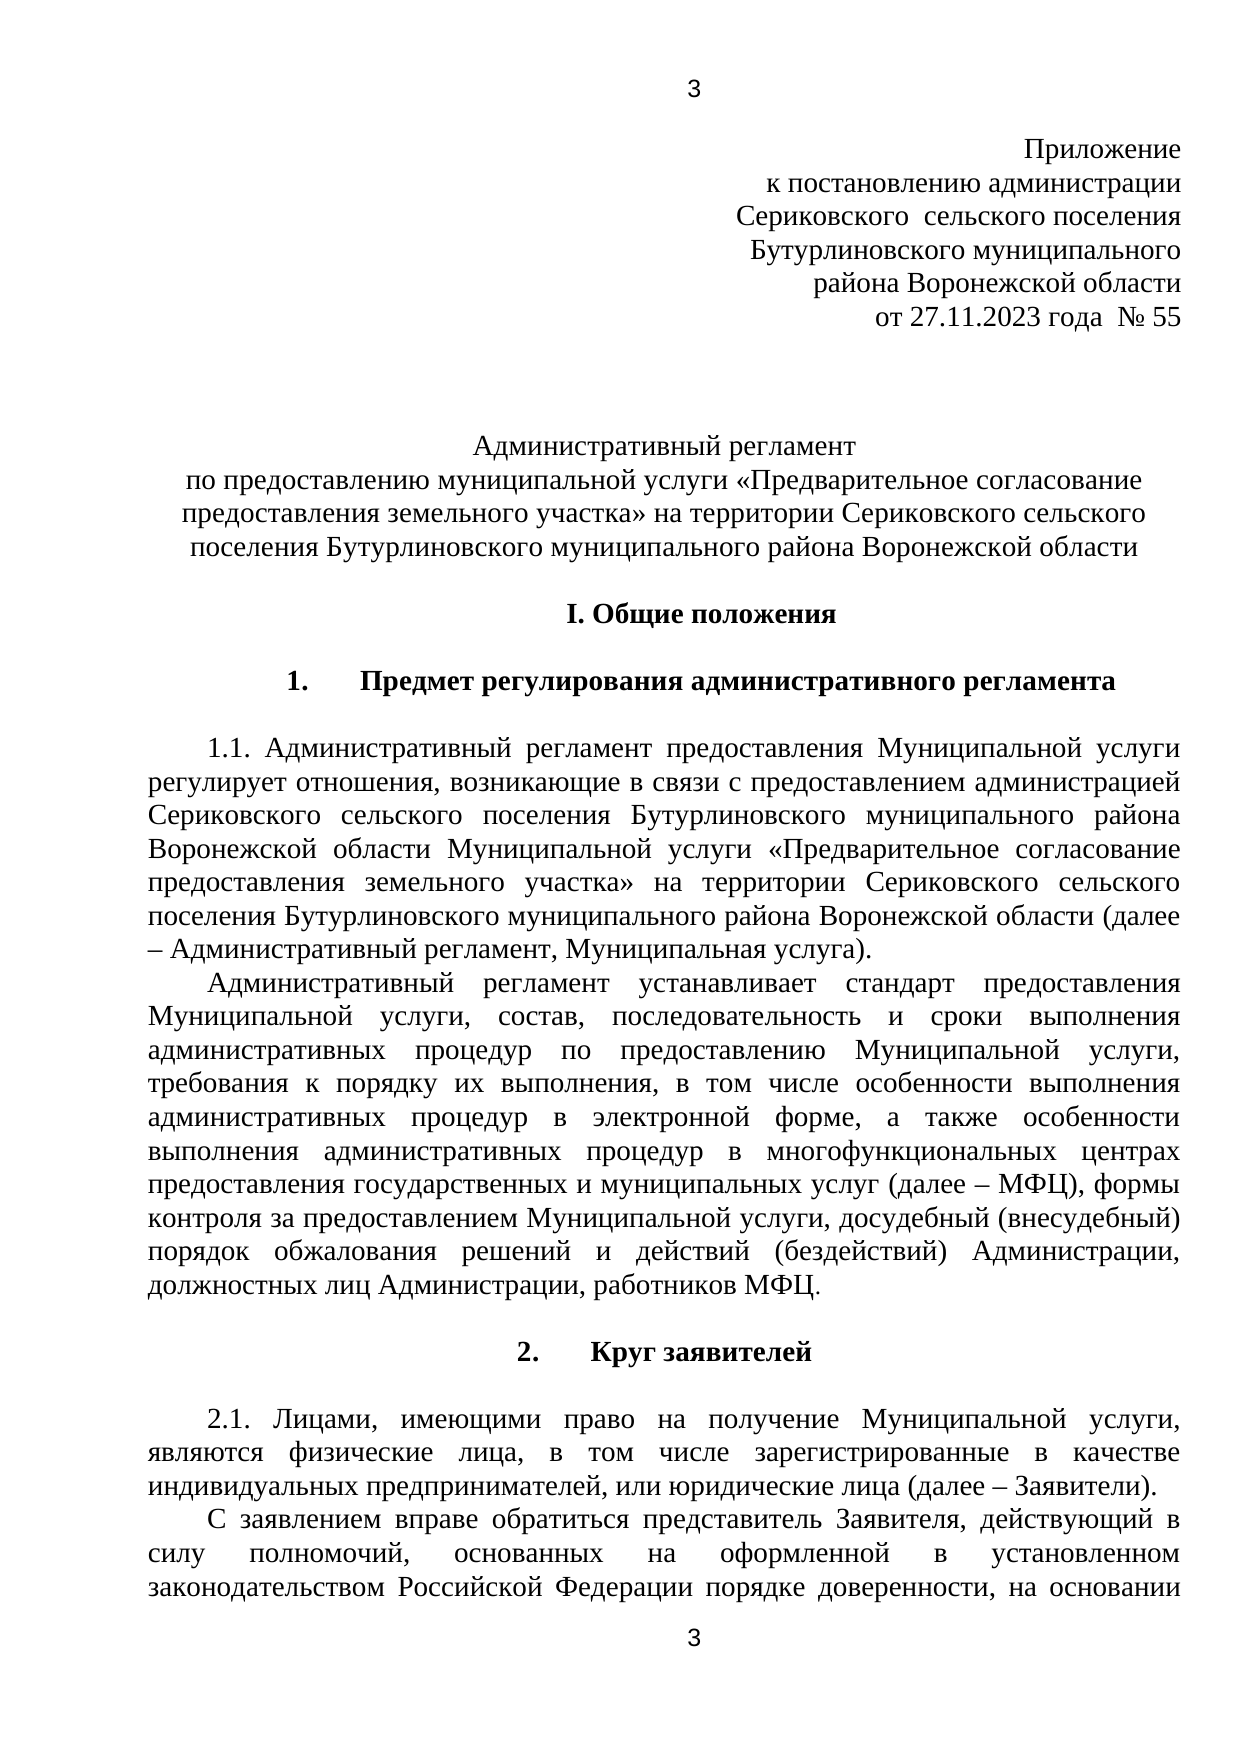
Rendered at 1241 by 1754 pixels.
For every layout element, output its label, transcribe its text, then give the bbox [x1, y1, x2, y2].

list Круг заявителей [148, 1334, 1181, 1367]
text к постановлению администрации [679, 165, 1181, 198]
text Бутурлиновского муниципального района Воронежской области [679, 232, 1181, 299]
text по предоставлению муниципальной услуги «Предварительное согласование предоставления земельного участка» на территории Сериковского сельского поселения Бутурлиновского муниципального района Воронежской области [148, 462, 1181, 562]
text Сериковского сельского поселения [679, 198, 1181, 232]
text 1.1. Административный регламент предоставления Муниципальной услуги регулирует отношения, возникающие в связи с предоставлением администрацией Сериковского сельского поселения Бутурлиновского муниципального района Воронежской области Муниципальной услуги «Предварительное согласование предоставления земельного участка» на территории Сериковского сельского поселения Бутурлиновского муниципального района Воронежской области (далее – Административный регламент, Муниципальная услуга). [148, 730, 1181, 965]
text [148, 1502, 1181, 1602]
text I. Общие положения [148, 596, 1181, 629]
text Административный регламент устанавливает стандарт предоставления Муниципальной услуги, состав, последовательность и сроки выполнения административных процедур по предоставлению Муниципальной услуги, требования к порядку их выполнения, в том числе особенности выполнения административных процедур в электронной форме, а также особенности выполнения административных процедур в многофункциональных центрах предоставления государственных и муниципальных услуг (далее – МФЦ), формы контроля за предоставлением Муниципальной услуги, досудебный (внесудебный) порядок обжалования решений и действий (бездействий) Администрации, должностных лиц Администрации, работников МФЦ. [148, 965, 1181, 1300]
text Приложение [679, 131, 1181, 165]
text от 27.11.2023 года № 55 [148, 299, 1181, 332]
text 2.1. Лицами, имеющими право на получение Муниципальной услуги, являются физические лица, в том числе зарегистрированные в качестве индивидуальных предпринимателей, или юридические лица (далее – Заявители). [148, 1401, 1181, 1502]
list Предмет регулирования административного регламента [148, 663, 1181, 697]
text Административный регламент [148, 428, 1181, 462]
